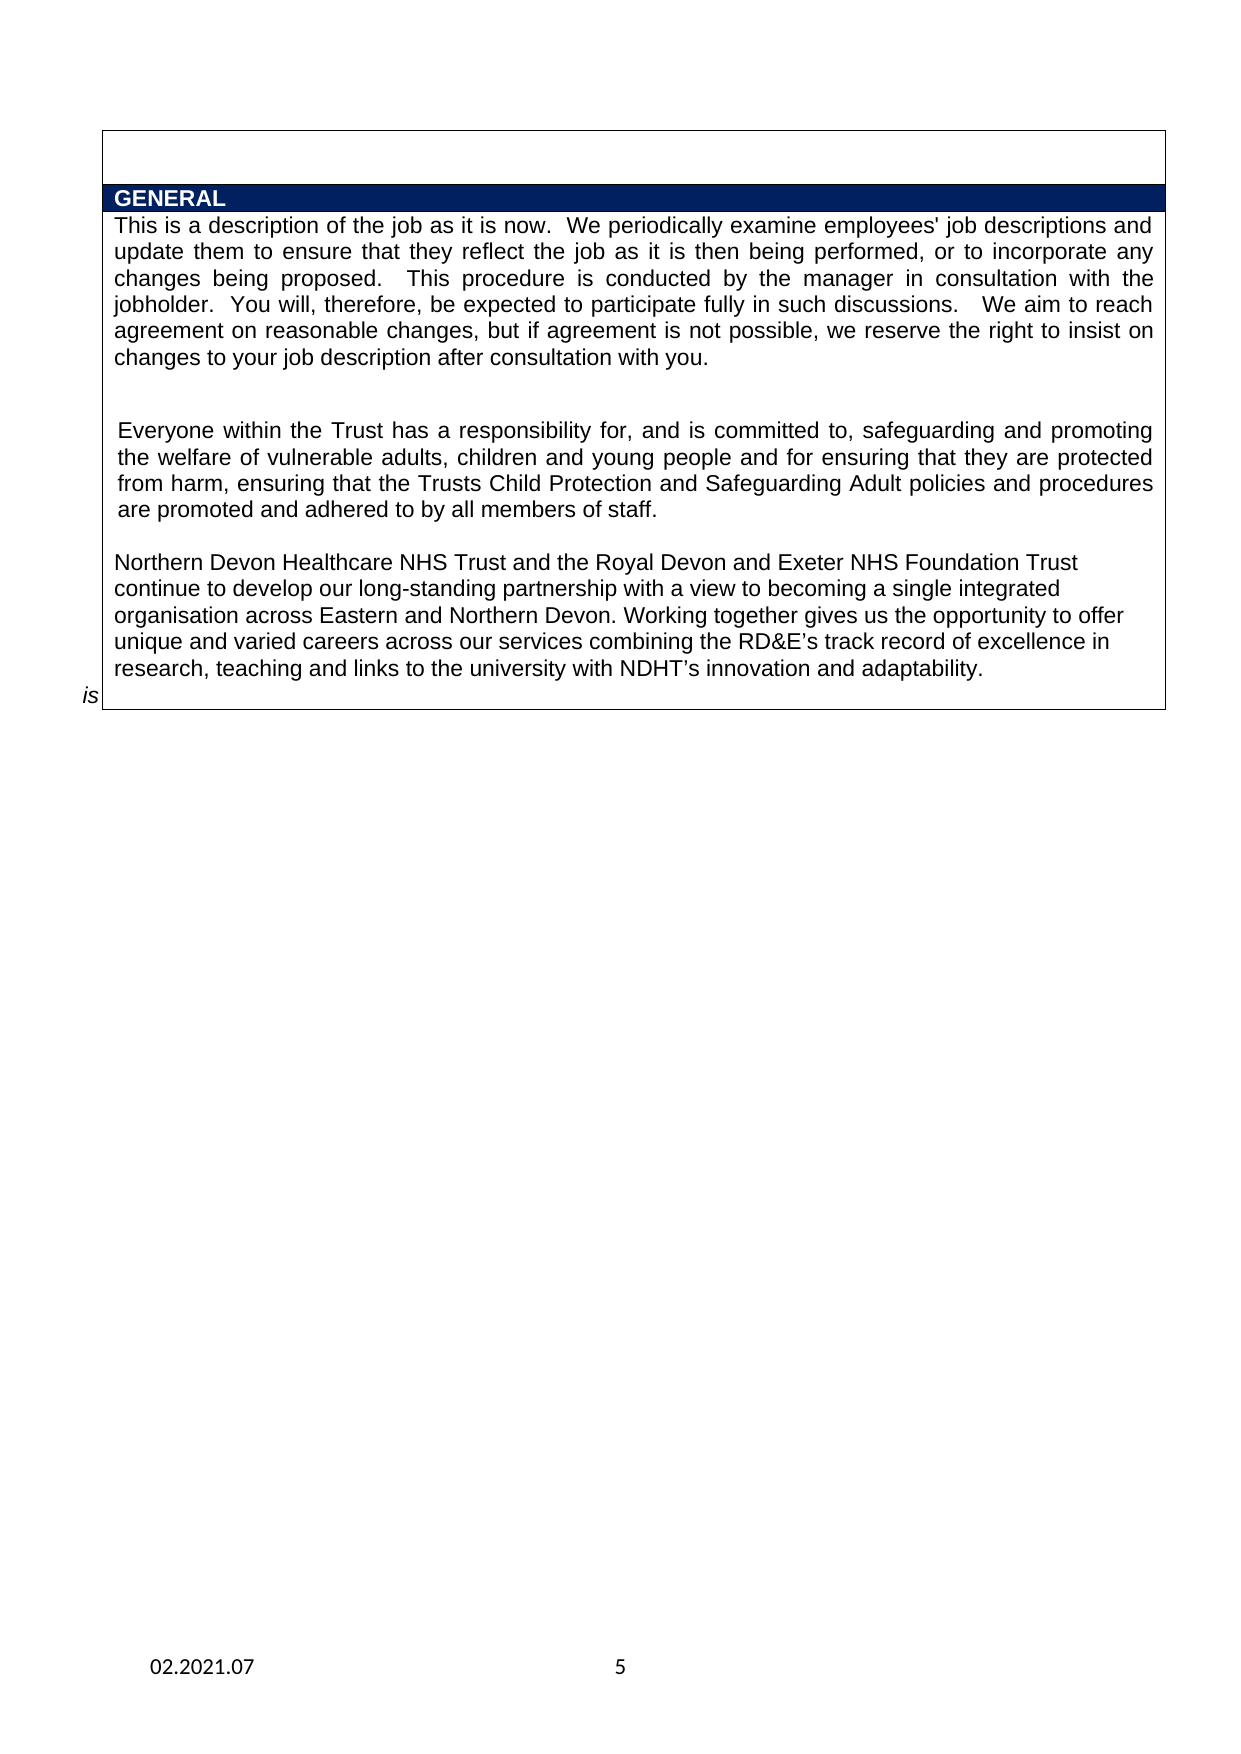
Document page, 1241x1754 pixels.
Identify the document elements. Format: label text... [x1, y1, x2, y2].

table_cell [103, 131, 1165, 183]
table_cell This is a description of the job as it is now. We periodically examine employees' job descriptions and update them to ensure that they reflect the job as it is then being performed, or to incorporate any changes being proposed. This procedure is conducted by the manager in consultation with the jobholder. You will, therefore, be expected to participate fully in such discussions. We aim to reach agreement on reasonable changes, but if agreement is not possible, we reserve the right to insist on changes to your job description after consultation with you. Everyone within the Trust has a responsibility for, and is committed to, safeguarding and promoting the welfare of vulnerable adults, children and young people and for ensuring that they are protected from harm, ensuring that the Trusts Child Protection and Safeguarding Adult policies and procedures are promoted and adhered to by all members of staff. Northern Devon Healthcare NHS Trust and the Royal Devon and Exeter NHS Foundation Trust continue to develop our long-standing partnership with a view to becoming a single integrated organisation across Eastern and Northern Devon. Working together gives us the opportunity to offer unique and varied careers across our services combining the RD&E’s track record of excellence in research, teaching and links to the university with NDHT’s innovation and adaptability. This is [103, 212, 1165, 709]
table_cell GENERAL [103, 185, 1165, 211]
